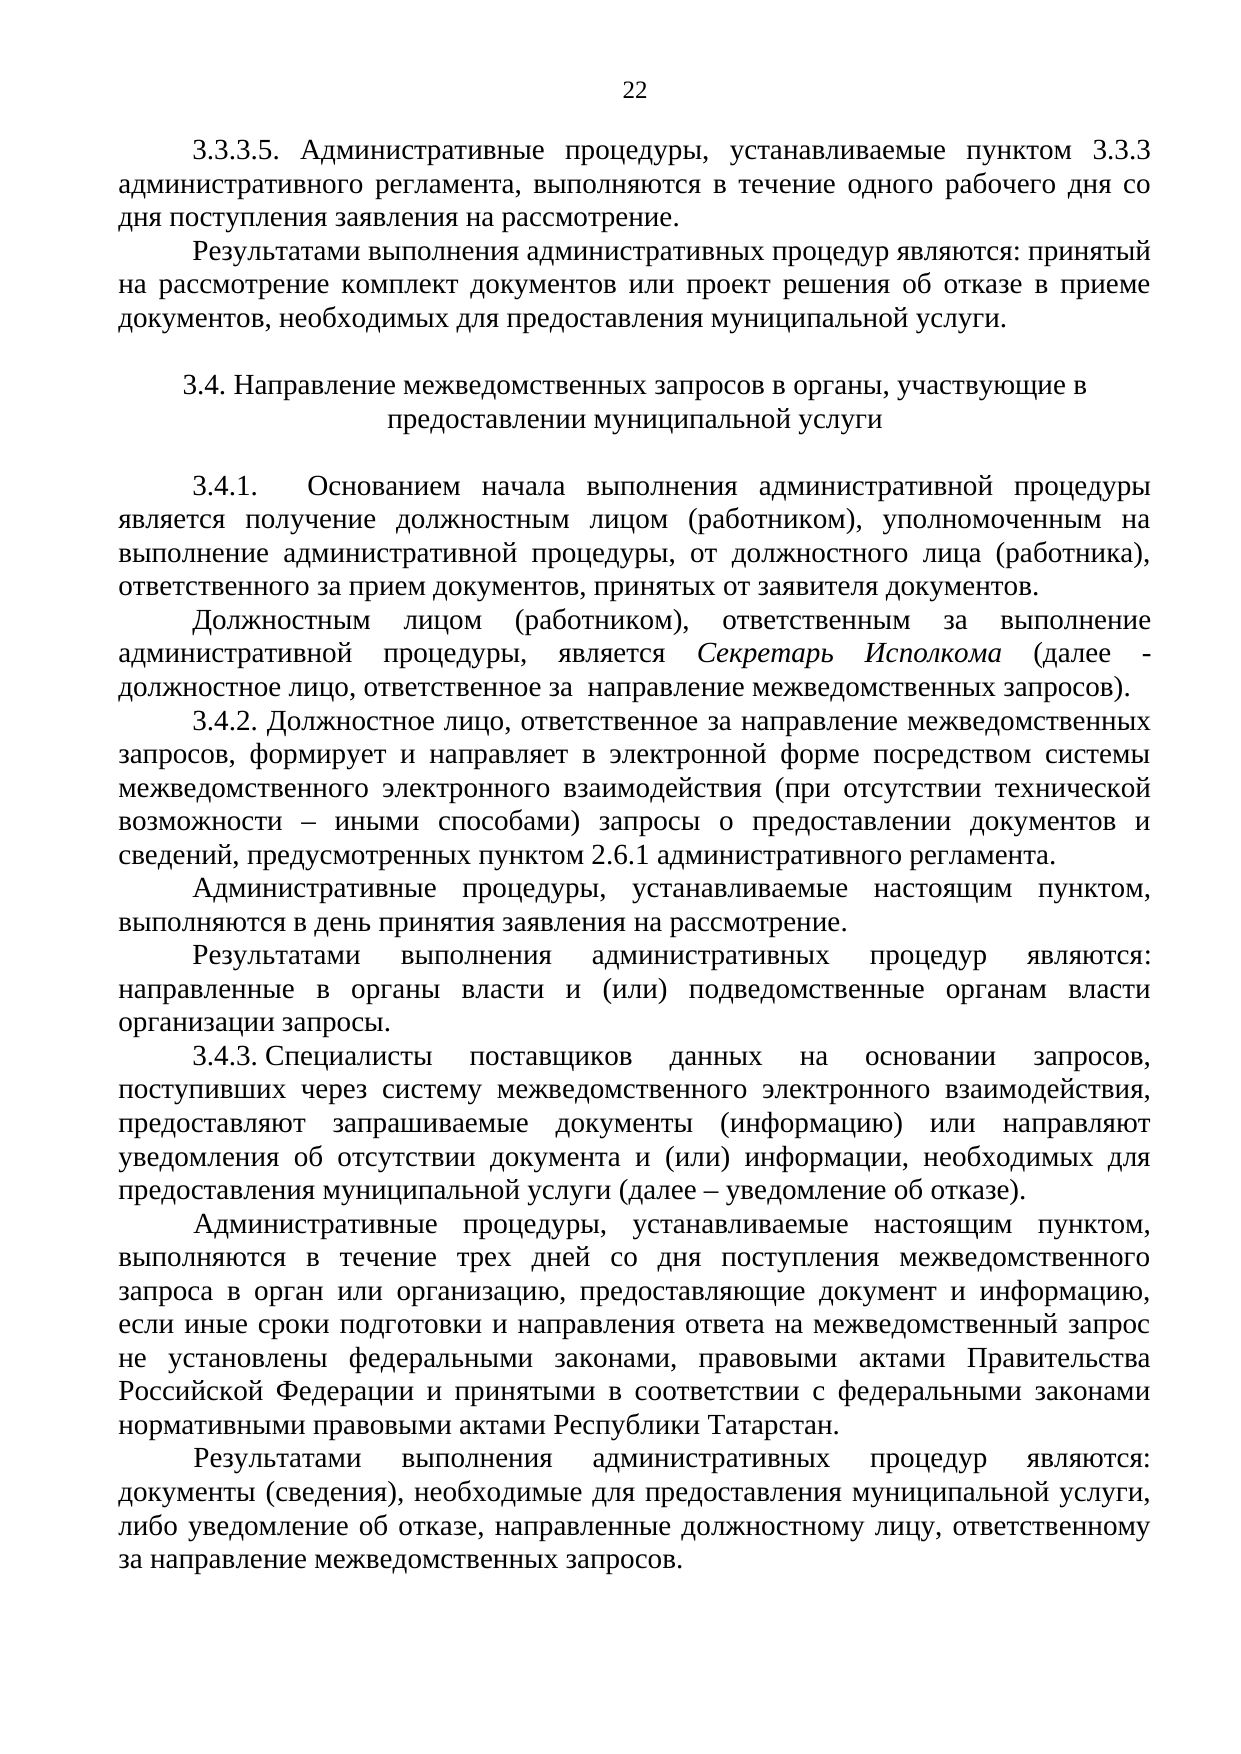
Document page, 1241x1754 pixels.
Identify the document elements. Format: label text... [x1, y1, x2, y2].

text 3.4.3. Специалисты поставщиков данных на основании запросов, поступивших через систему межведомственного электронного взаимодействия, предоставляют запрашиваемые документы (информацию) или направляют уведомления об отсутствии документа и (или) информации, необходимых для предоставления муниципальной услуги (далее – уведомление об отказе). [118, 1038, 1152, 1206]
text Административные процедуры, устанавливаемые настоящим пунктом, выполняются в течение трех дней со дня поступления межведомственного запроса в орган или организацию, предоставляющие документ и информацию, если иные сроки подготовки и направления ответа на межведомственный запрос не установлены федеральными законами, правовыми актами Правительства Российской Федерации и принятыми в соответствии с федеральными законами нормативными правовыми актами Республики Татарстан. [118, 1206, 1152, 1441]
text Административные процедуры, устанавливаемые настоящим пунктом, выполняются в день принятия заявления на рассмотрение. [118, 870, 1152, 937]
text Результатами выполнения административных процедур являются: принятый на рассмотрение комплект документов или проект решения об отказе в приеме документов, необходимых для предоставления муниципальной услуги. [118, 233, 1152, 334]
text Результатами выполнения административных процедур являются: документы (сведения), необходимые для предоставления муниципальной услуги, либо уведомление об отказе, направленные должностному лицу, ответственному за направление межведомственных запросов. [118, 1441, 1152, 1575]
text 3.4.2. Должностное лицо, ответственное за направление межведомственных запросов, формирует и направляет в электронной форме посредством системы межведомственного электронного взаимодействия (при отсутствии технической возможности – иными способами) запросы о предоставлении документов и сведений, предусмотренных пунктом 2.6.1 административного регламента. [118, 703, 1152, 870]
text 3.3.3.5. Административные процедуры, устанавливаемые пунктом 3.3.3 административного регламента, выполняются в течение одного рабочего дня со дня поступления заявления на рассмотрение. [118, 132, 1152, 233]
text 3.4.1. Основанием начала выполнения административной процедуры является получение должностным лицом (работником), уполномоченным на выполнение административной процедуры, от должностного лица (работника), ответственного за прием документов, принятых от заявителя документов. [118, 468, 1152, 602]
text 3.4. Направление межведомственных запросов в органы, участвующие в предоставлении муниципальной услуги [118, 367, 1152, 434]
text Должностным лицом (работником), ответственным за выполнение административной процедуры, является Секретарь Исполкома (далее - должностное лицо, ответственное за направление межведомственных запросов). [118, 602, 1152, 703]
text Результатами выполнения административных процедур являются: направленные в органы власти и (или) подведомственные органам власти организации запросы. [118, 937, 1152, 1038]
